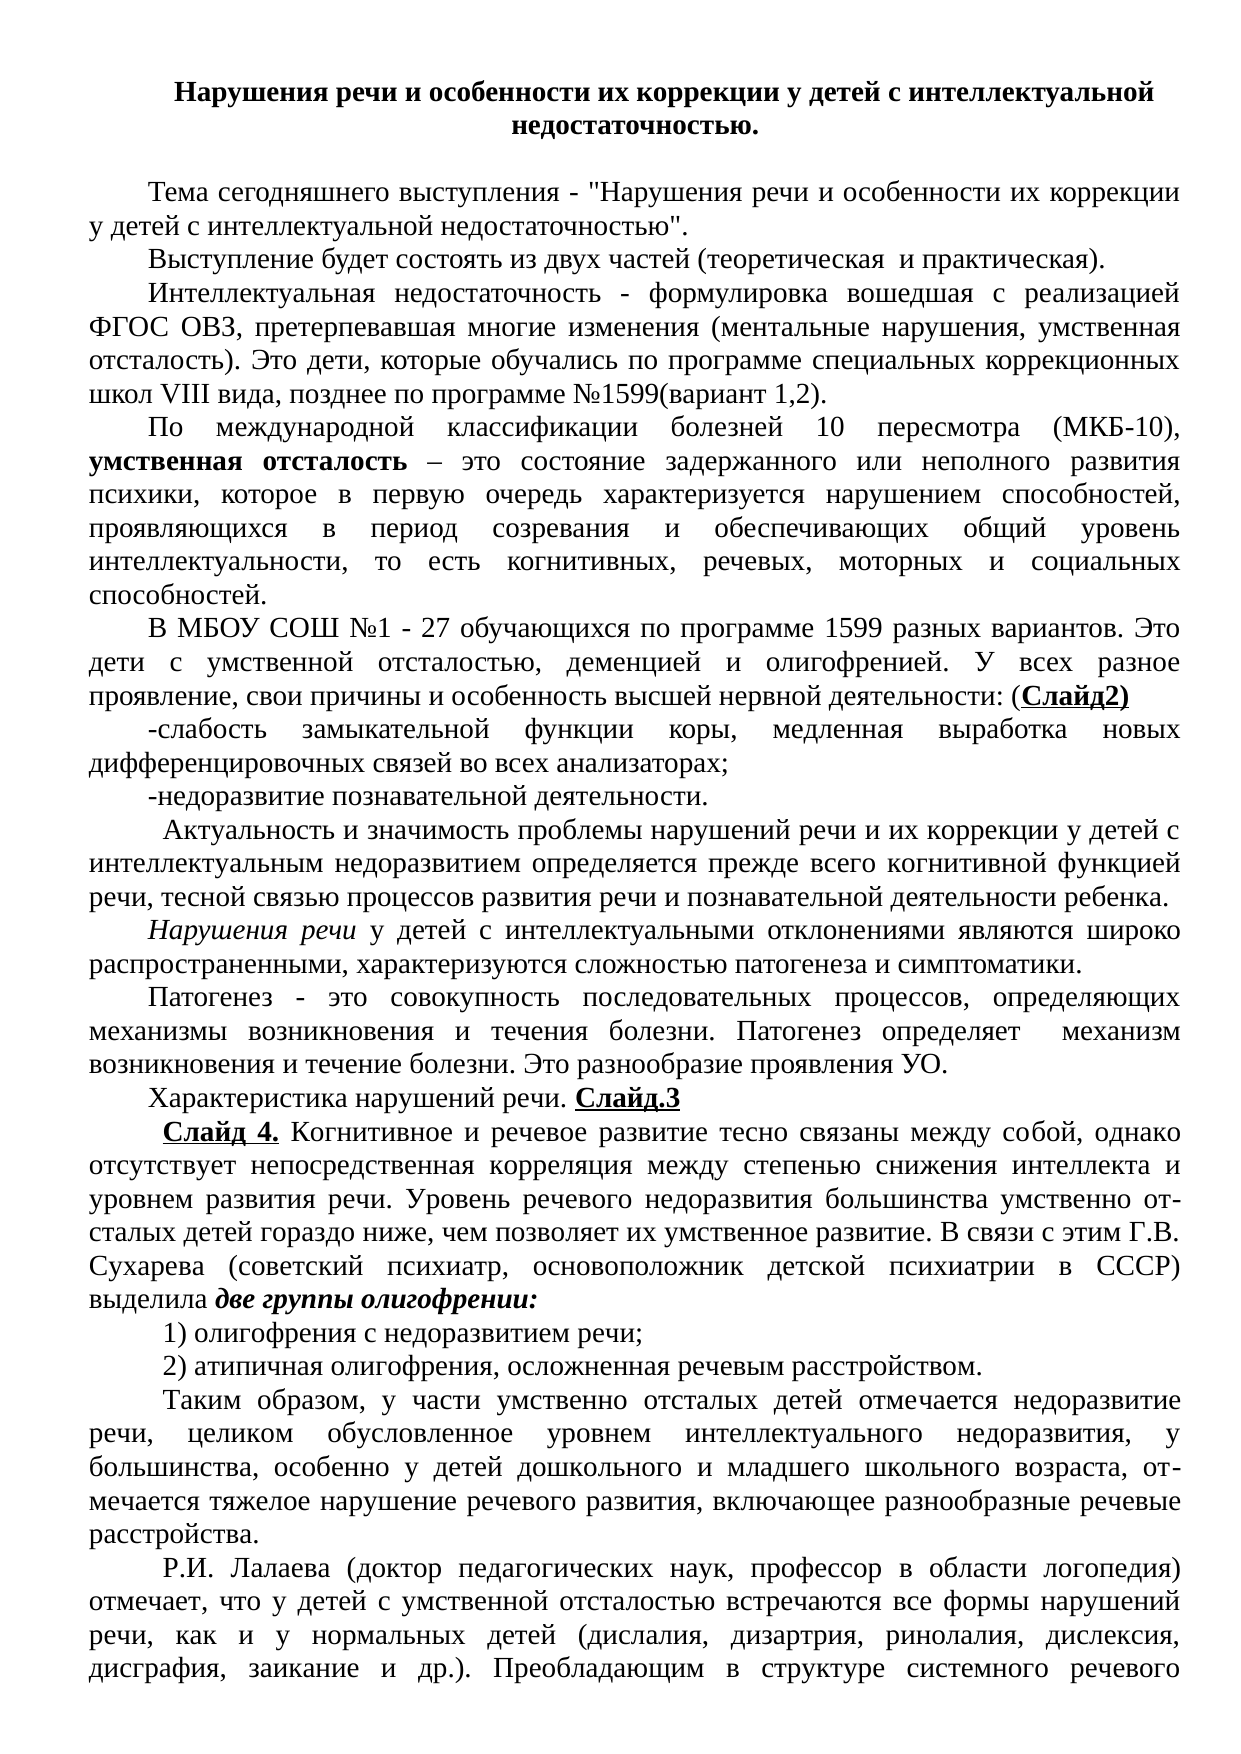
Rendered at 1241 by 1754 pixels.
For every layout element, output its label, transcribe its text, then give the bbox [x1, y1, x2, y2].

text Слайд 4. Когнитивное и речевое развитие тесно связаны между собой, однако отсутствует непосредственная корреляция между степенью снижения интеллекта и уровнем развития речи. Уровень речевого недоразвития большинства умственно отсталых детей гораздо ниже, чем позволяет их умственное развитие. В связи с этим Г.В. Сухарева (советский психиатр, основоположник детской психиатрии в СССР) выделила две группы олигофрении: [89, 1114, 1181, 1315]
subtitle -недоразвитие познавательной деятельности. [89, 778, 1181, 812]
text 2) атипичная олигофрения, осложненная речевым расстройством. [89, 1348, 1181, 1382]
text Таким образом, у части умственно отсталых детей отмечается недоразвитие речи, целиком обусловленное уровнем интеллектуального недоразвития, у большинства, особенно у детей дошкольного и младшего школьного возраста, отмечается тяжелое нарушение речевого развития, включающее разнообразные речевые расстройства. [89, 1382, 1181, 1550]
subtitle Нарушения речи и особенности их коррекции у детей с интеллектуальной недостаточностью. [89, 74, 1181, 141]
subtitle Тема сегодняшнего выступления - "Нарушения речи и особенности их коррекции у детей с интеллектуальной недостаточностью". [89, 174, 1181, 242]
text Характеристика нарушений речи. Слайд.3 [89, 1080, 1181, 1114]
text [89, 1550, 1181, 1684]
text 1) олигофрения с недоразвитием речи; [89, 1315, 1181, 1348]
subtitle В МБОУ СОШ №1 - 27 обучающихся по программе 1599 разных вариантов. Это дети с умственной отсталостью, деменцией и олигофренией. У всех разное проявление, свои причины и особенность высшей нервной деятельности: (Слайд2) [89, 611, 1181, 711]
subtitle -слабость замыкательной функции коры, медленная выработка новых дифференцировочных связей во всех анализаторах; [89, 711, 1181, 778]
subtitle Патогенез - это совокупность последовательных процессов, определяющих механизмы возникновения и течения болезни. Патогенез определяет механизм возникновения и течение болезни. Это разнообразие проявления УО. [89, 979, 1181, 1080]
subtitle По международной классификации болезней 10 пересмотра (МКБ-10), умственная отсталость – это состояние задержанного или неполного развития психики, которое в первую очередь характеризуется нарушением способностей, проявляющихся в период созревания и обеспечивающих общий уровень интеллектуальности, то есть когнитивных, речевых, моторных и социальных способностей. [89, 409, 1181, 611]
subtitle Нарушения речи у детей с интеллектуальными отклонениями являются широко распространенными, характеризуются сложностью патогенеза и симптоматики. [89, 912, 1181, 979]
text Актуальность и значимость проблемы нарушений речи и их коррекции у детей с интеллектуальным недоразвитием определяется прежде всего когнитивной функцией речи, тесной связью процессов развития речи и познавательной деятельности ребенка. [89, 812, 1181, 912]
subtitle Выступление будет состоять из двух частей (теоретическая и практическая). [89, 242, 1181, 275]
subtitle Интеллектуальная недостаточность - формулировка вошедшая с реализацией ФГОС ОВЗ, претерпевавшая многие изменения (ментальные нарушения, умственная отсталость). Это дети, которые обучались по программе специальных коррекционных школ VIII вида, позднее по программе №1599(вариант 1,2). [89, 275, 1181, 409]
